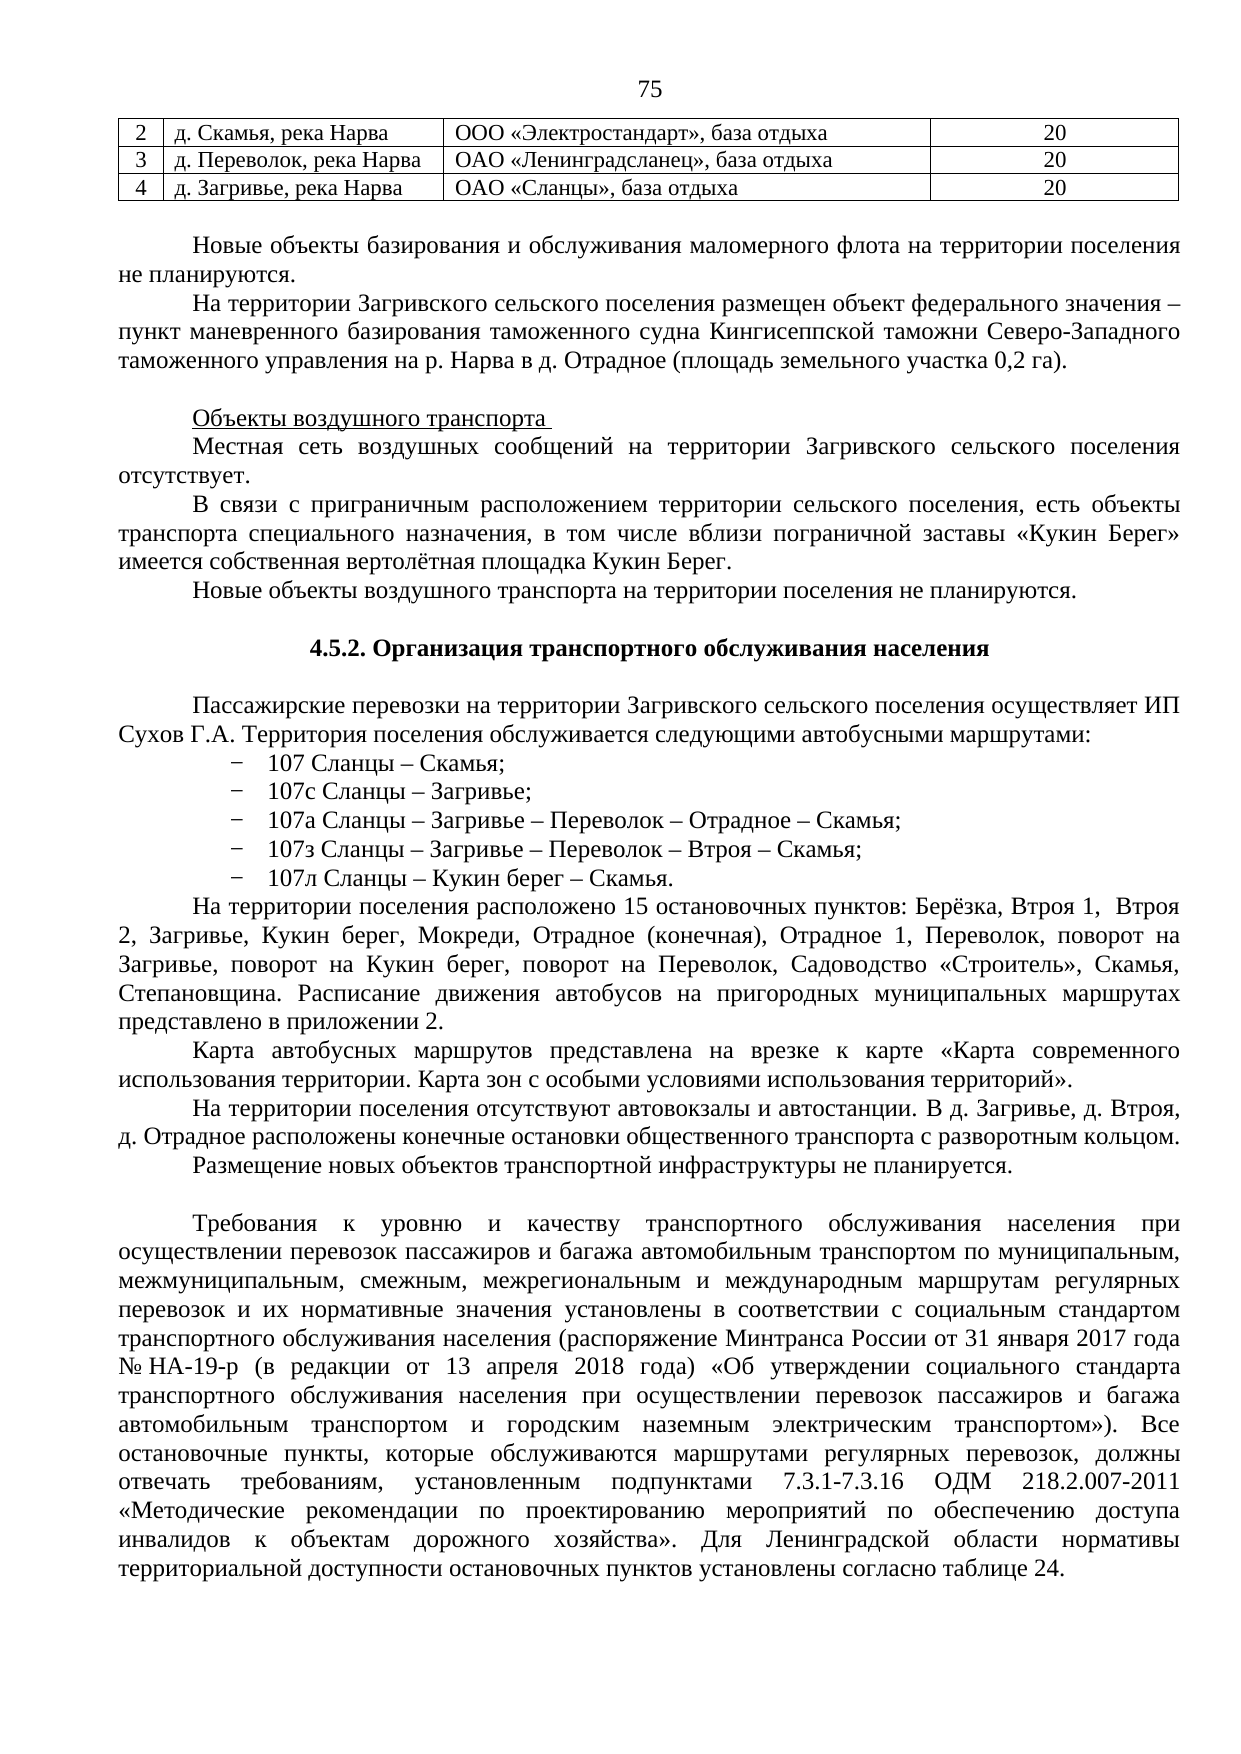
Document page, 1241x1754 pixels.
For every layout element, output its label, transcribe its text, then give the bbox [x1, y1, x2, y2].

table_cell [164, 119, 443, 146]
list 107л Сланцы – Кукин берег – Скамья. [229, 863, 1181, 891]
table_cell 3 [119, 147, 163, 173]
list 107с Сланцы – Загривье; [229, 776, 1181, 805]
table_cell 20 [931, 119, 1178, 146]
text На территории поселения отсутствуют автовокзалы и автостанции. В д. Загривье, д. Втроя, д. Отрадное расположены конечные остановки общественного транспорта с разворотным кольцом. [118, 1093, 1181, 1150]
list 107а Сланцы – Загривье – Переволок – Отрадное – Скамья; [229, 805, 1181, 834]
text Новые объекты воздушного транспорта на территории поселения не планируются. [118, 575, 1181, 604]
text Пассажирские перевозки на территории Загривского сельского поселения осуществляет ИП Сухов Г.А. Территория поселения обслуживается следующими автобусными маршрутами: [118, 690, 1181, 748]
text Размещение новых объектов транспортной инфраструктуры не планируется. [118, 1150, 1181, 1179]
table_cell 2 [119, 119, 163, 146]
text Местная сеть воздушных сообщений на территории Загривского сельского поселения отсутствует. [118, 431, 1181, 489]
subtitle 4.5.2. Организация транспортного обслуживания населения [118, 633, 1181, 661]
table_cell д. Переволок, река Нарва [164, 147, 443, 173]
table_cell 4 [119, 174, 163, 200]
text В связи с приграничным расположением территории сельского поселения, есть объекты транспорта специального назначения, в том числе вблизи пограничной заставы «Кукин Берег» имеется собственная вертолётная площадка Кукин Берег. [118, 489, 1181, 575]
text На территории Загривского сельского поселения размещен объект федерального значения – пункт маневренного базирования таможенного судна Кингисеппской таможни Северо-Западного таможенного управления на р. Нарва в д. Отрадное (площадь земельного участка 0,2 га). [118, 288, 1181, 374]
list 107 Сланцы – Скамья; [229, 748, 1181, 776]
text Карта автобусных маршрутов представлена на врезке к карте «Карта современного использования территории. Карта зон с особыми условиями использования территорий». [118, 1035, 1181, 1093]
table_cell ОАО «Ленинградсланец», база отдыха [444, 147, 930, 173]
text Требования к уровню и качеству транспортного обслуживания населения при осуществлении перевозок пассажиров и багажа автомобильным транспортом по муниципальным, межмуниципальным, смежным, межрегиональным и международным маршрутам регулярных перевозок и их нормативные значения установлены в соответствии с социальным стандартом транспортного обслуживания населения (распоряжение Минтранса России от 31 января 2017 года № НА-19-р (в редакции от 13 апреля 2018 года) «Об утверждении социального стандарта транспортного обслуживания населения при осуществлении перевозок пассажиров и багажа автомобильным транспортом и городским наземным электрическим транспортом»). Все остановочные пункты, которые обслуживаются маршрутами регулярных перевозок, должны отвечать требованиям, установленным подпунктами 7.3.1-7.3.16 ОДМ 218.2.007-2011 «Методические рекомендации по проектированию мероприятий по обеспечению доступа инвалидов к объектам дорожного хозяйства». Для Ленинградской области нормативы территориальной доступности остановочных пунктов установлены согласно таблице 24. [118, 1208, 1181, 1581]
table_cell д. Загривье, река Нарва [164, 174, 443, 200]
text Объекты воздушного транспорта [118, 403, 1181, 431]
table_cell 20 [931, 147, 1178, 173]
text Новые объекты базирования и обслуживания маломерного флота на территории поселения не планируются. [118, 230, 1181, 288]
list 107з Сланцы – Загривье – Переволок – Втроя – Скамья; [229, 834, 1181, 863]
table_cell ООО «Электростандарт», база отдыха [444, 119, 930, 146]
table_cell ОАО «Сланцы», база отдыха [444, 174, 930, 200]
table_cell 20 [931, 174, 1178, 200]
text На территории поселения расположено 15 остановочных пунктов: Берёзка, Втроя 1, Втроя 2, Загривье, Кукин берег, Мокреди, Отрадное (конечная), Отрадное 1, Переволок, поворот на Загривье, поворот на Кукин берег, поворот на Переволок, Садоводство «Строитель», Скамья, Степановщина. Расписание движения автобусов на пригородных муниципальных маршрутах представлено в приложении 2. [118, 891, 1181, 1035]
